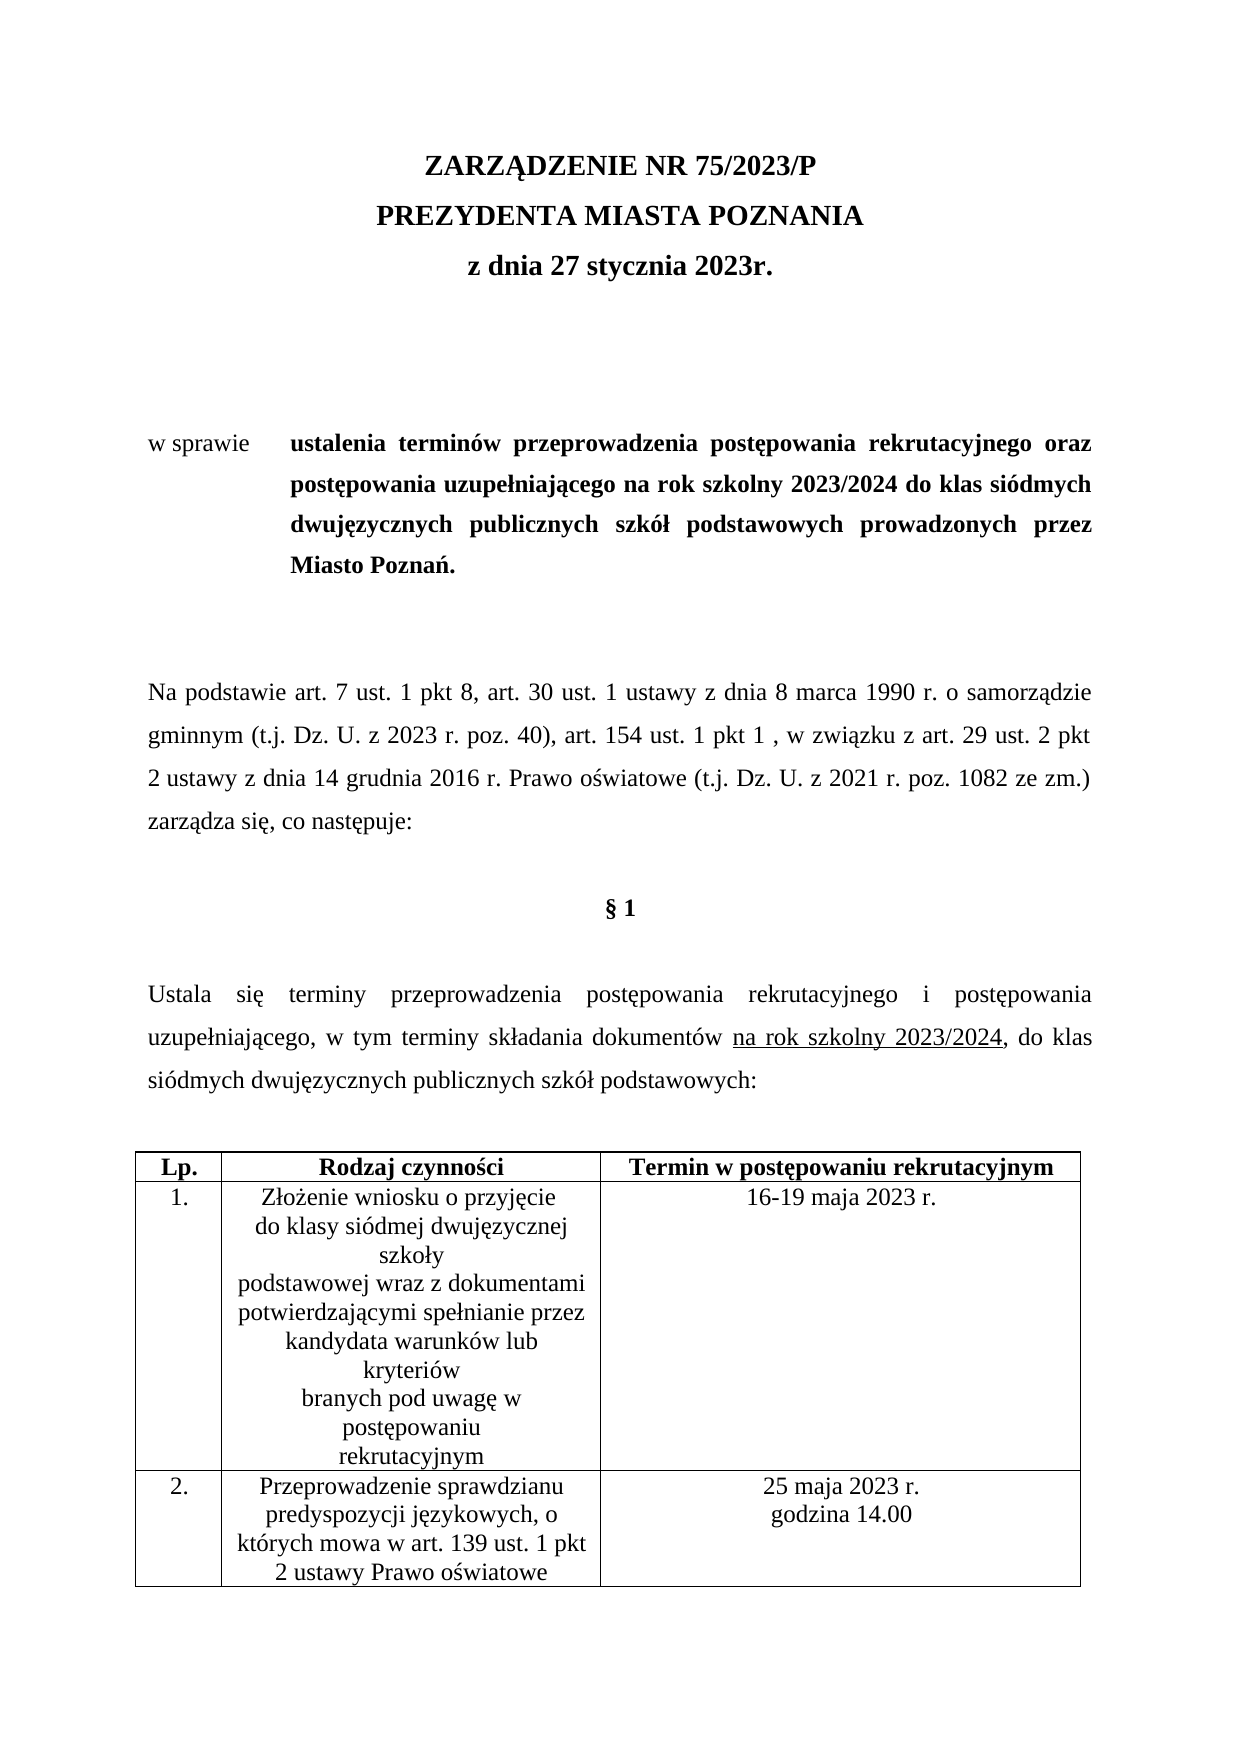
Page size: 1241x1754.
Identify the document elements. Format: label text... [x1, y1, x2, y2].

text § 1 [148, 893, 1093, 921]
table_header Lp. [136, 1153, 221, 1181]
table_cell 2. [136, 1471, 221, 1586]
table_cell 1. [136, 1182, 221, 1470]
table_cell 25 maja 2023 r. godzina 14.00 [601, 1471, 1080, 1586]
table_cell 16-19 maja 2023 r. [601, 1182, 1080, 1470]
table_header Rodzaj czynności [222, 1153, 600, 1181]
text z dnia 27 stycznia 2023r. [148, 248, 1093, 282]
text Na podstawie art. 7 ust. 1 pkt 8, art. 30 ust. 1 ustawy z dnia 8 marca 1990 r. o samorządzie gminnym (t.j. Dz. U. z 2023 r. poz. 40), art. 154 ust. 1 pkt 1 , w związku z art. 29 ust. 2 pkt 2 ustawy z dnia 14 grudnia 2016 r. Prawo oświatowe (t.j. Dz. U. z 2021 r. poz. 1082 ze zm.) zarządza się, co następuje: [148, 677, 1093, 835]
text Ustala się terminy przeprowadzenia postępowania rekrutacyjnego i postępowania uzupełniającego, w tym terminy składania dokumentów na rok szkolny 2023/2024, do klas siódmych dwujęzycznych publicznych szkół podstawowych: [148, 979, 1093, 1094]
subtitle PREZYDENTA MIASTA POZNANIA [148, 198, 1093, 231]
subtitle ZARZĄDZENIE NR [148, 148, 1093, 181]
table_cell Złożenie wniosku o przyjęcie do klasy siódmej dwujęzycznej szkoły podstawowej wraz z dokumentami potwierdzającymi spełnianie przez kandydata warunków lub kryteriów branych pod uwagę w postępowaniu rekrutacyjnym [222, 1182, 600, 1470]
table_header w sprawie [136, 428, 279, 591]
table_header ustalenia terminów przeprowadzenia postępowania rekrutacyjnego oraz postępowania uzupełniającego na rok szkolny 2023/2024 do klas siódmych dwujęzycznych publicznych szkół podstawowych prowadzonych przez Miasto Poznań. [279, 428, 1104, 591]
table_cell Przeprowadzenie sprawdzianu predyspozycji językowych, o których mowa w art. 139 ust. 1 pkt 2 ustawy Prawo oświatowe [222, 1471, 600, 1586]
table_header Termin w postępowaniu rekrutacyjnym [601, 1153, 1080, 1181]
